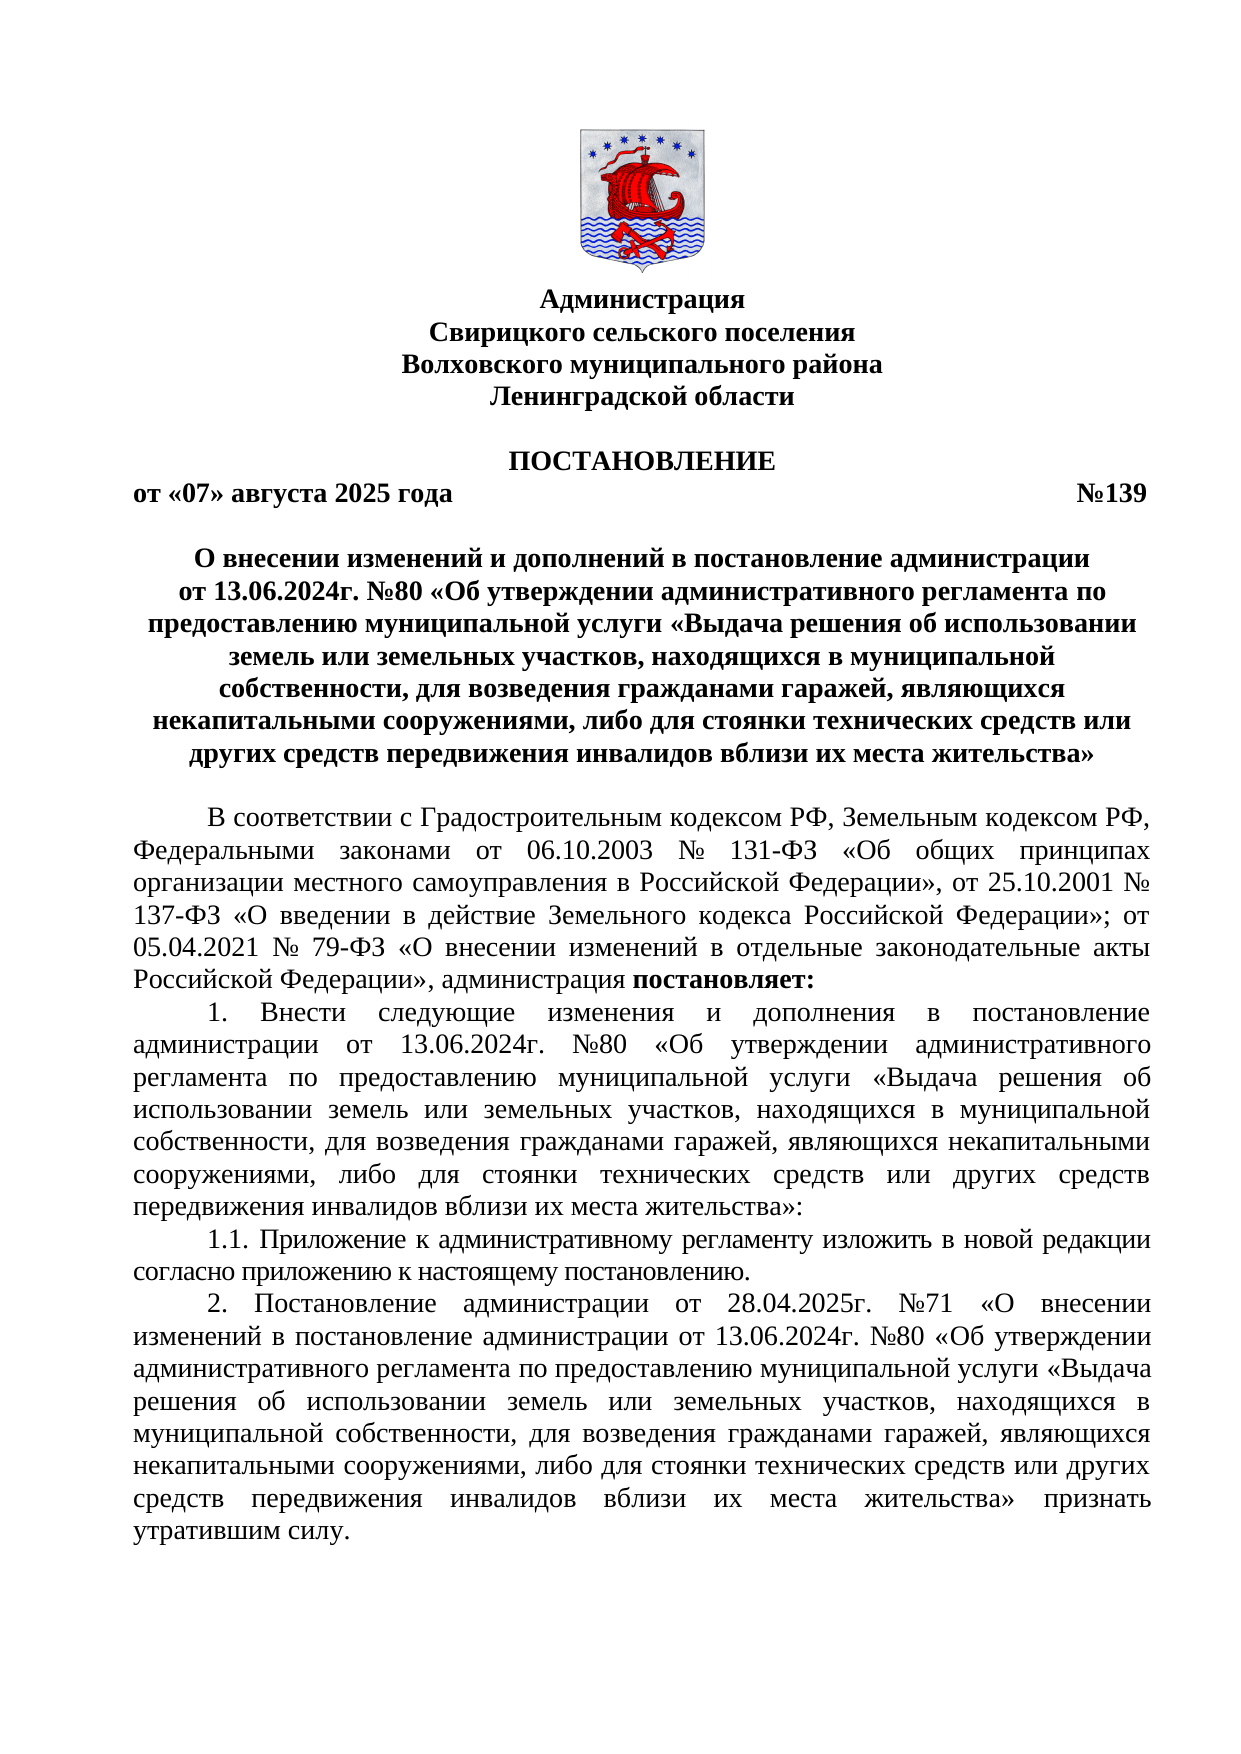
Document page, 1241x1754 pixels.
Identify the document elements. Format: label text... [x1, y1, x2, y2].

text 2. Постановление администрации от 28.04.2025г. №71 «О внесении изменений в постановление администрации от 13.06.2024г. №80 «Об утверждении административного регламента по предоставлению муниципальной услуги «Выдача решения об использовании земель или земельных участков, находящихся в муниципальной собственности, для возведения гражданами гаражей, являющихся некапитальными сооружениями, либо для стоянки технических средств или других средств передвижения инвалидов вблизи их места жительства» признать утратившим силу. [133, 1286, 1152, 1546]
text Волховского муниципального района [133, 347, 1152, 379]
text от 13.06.2024г. №80 «Об утверждении административного регламента по предоставлению муниципальной услуги «Выдача решения об использовании земель или земельных участков, находящихся в муниципальной собственности, для возведения гражданами гаражей, являющихся некапитальными сооружениями, либо для стоянки технических средств или других средств передвижения инвалидов вблизи их места жительства» [133, 574, 1152, 768]
text В соответствии с Градостроительным кодексом РФ, Земельным кодексом РФ, Федеральными законами от 06.10.2003 № 131-ФЗ «Об общих принципах организации местного самоуправления в Российской Федерации», от 25.10.2001 № 137-ФЗ «О введении в действие Земельного кодекса Российской Федерации»; от 05.04.2021 № 79-ФЗ «О внесении изменений в отдельные законодательные акты Российской Федерации», администрация постановляет: [133, 801, 1152, 995]
text О внесении изменений и дополнений в постановление администрации [133, 541, 1152, 574]
text 1. Внести следующие изменения и дополнения в постановление администрации от 13.06.2024г. №80 «Об утверждении административного регламента по предоставлению муниципальной услуги «Выдача решения об использовании земель или земельных участков, находящихся в муниципальной собственности, для возведения гражданами гаражей, являющихся некапитальными сооружениями, либо для стоянки технических средств или других средств передвижения инвалидов вблизи их места жительства»: [133, 995, 1152, 1222]
text ПОСТАНОВЛЕНИЕ [133, 444, 1152, 477]
text Администрация [133, 282, 1152, 314]
text 1.1. Приложение к административному регламенту изложить в новой редакции согласно приложению к настоящему постановлению. [133, 1222, 1152, 1286]
text от «07» августа 2025 года №139 [133, 477, 1152, 509]
text Ленинградской области [133, 379, 1152, 412]
text Свирицкого сельского поселения [133, 314, 1152, 347]
picture [572, 118, 712, 283]
